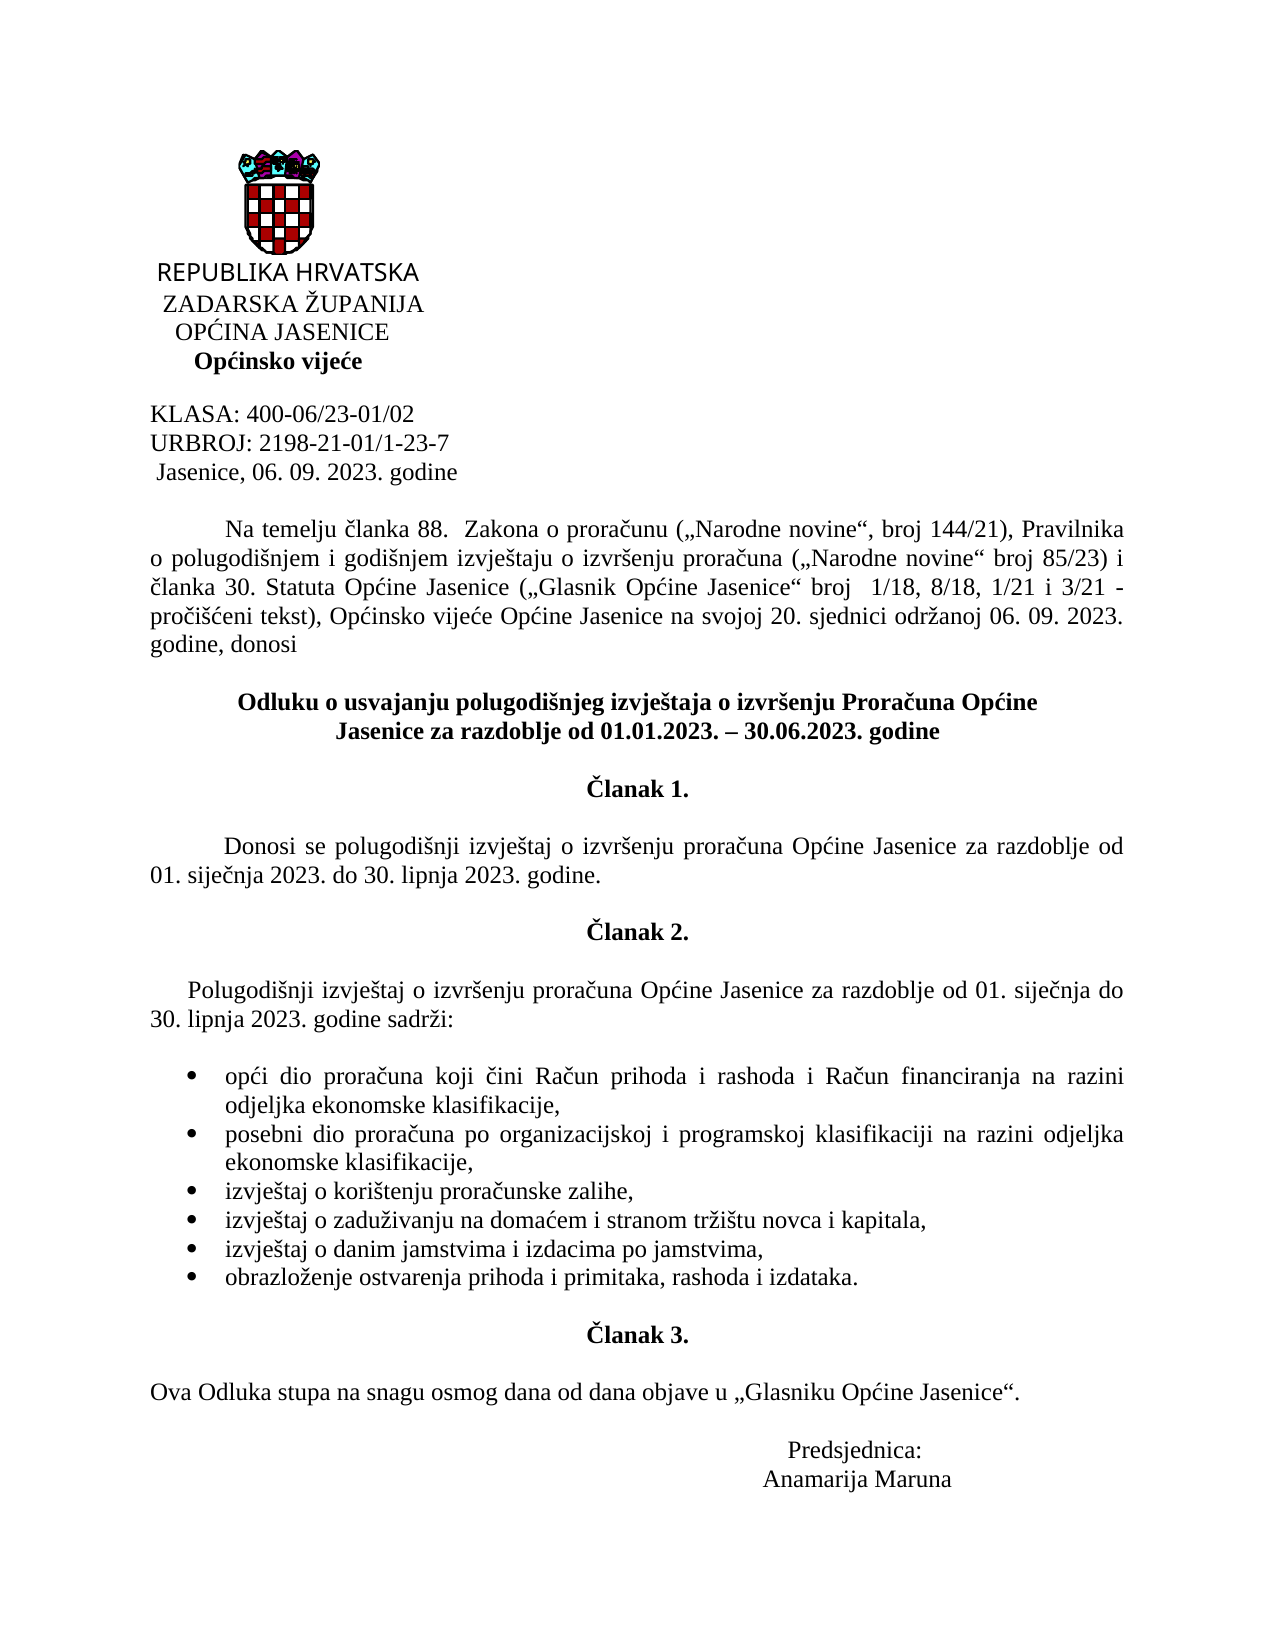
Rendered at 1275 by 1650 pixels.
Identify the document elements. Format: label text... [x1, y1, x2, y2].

text Odluku o usvajanju polugodišnjeg izvještaja o izvršenju Proračuna Općine [150, 687, 1125, 716]
text Anamarija Maruna [150, 1464, 1125, 1492]
list opći dio proračuna koji čini Račun prihoda i rashoda i Račun financiranja na razini odjeljka ekonomske klasifikacije, [187, 1061, 1125, 1119]
list izvještaj o zaduživanju na domaćem i stranom tržištu novca i kapitala, [187, 1205, 1125, 1234]
text Članak 1. [150, 774, 1125, 802]
text Jasenice za razdoblje od 01.01.2023. – 30.06.2023. godine [150, 716, 1125, 745]
text URBROJ: 2198-21-01/1-23-7 [150, 428, 1125, 457]
list izvještaj o danim jamstvima i izdacima po jamstvima, [187, 1234, 1125, 1262]
text Općinsko vijeće [150, 346, 1125, 375]
text KLASA: 400-06/23-01/02 [150, 399, 1125, 428]
list posebni dio proračuna po organizacijskoj i programskoj klasifikaciji na razini odjeljka ekonomske klasifikacije, [187, 1119, 1125, 1176]
text Polugodišnji izvještaj o izvršenju proračuna Općine Jasenice za razdoblje od 01. siječnja do 30. lipnja 2023. godine sadrži: [150, 975, 1125, 1032]
text Na temelju članka 88. Zakona o proračunu („Narodne novine“, broj 144/21), Pravilnika o polugodišnjem i godišnjem izvještaju o izvršenju proračuna („Narodne novine“ broj 85/23) i članka 30. Statuta Općine Jasenice („Glasnik Općine Jasenice“ broj 1/18, 8/18, 1/21 i 3/21 - pročišćeni tekst), Općinsko vijeće Općine Jasenice na svojoj 20. sjednici održanoj 06. 09. 2023. godine, donosi [150, 514, 1125, 658]
list izvještaj o korištenju proračunske zalihe, [187, 1176, 1125, 1205]
list obrazloženje ostvarenja prihoda i primitaka, rashoda i izdataka. [187, 1262, 1125, 1291]
text OPĆINA JASENICE [150, 317, 1125, 346]
text Jasenice, 06. 09. 2023. godine [150, 457, 1125, 485]
text Članak 2. [150, 917, 1125, 946]
text Predsjednica: [150, 1435, 1125, 1464]
text Ova Odluka stupa na snagu osmog dana od dana objave u „Glasniku Općine Jasenice“. [150, 1377, 1125, 1406]
text Članak 3. [150, 1320, 1125, 1349]
text ZADARSKA ŽUPANIJA [150, 289, 1125, 317]
text Donosi se polugodišnji izvještaj o izvršenju proračuna Općine Jasenice za razdoblje od 01. siječnja 2023. do 30. lipnja 2023. godine. [150, 831, 1125, 889]
text REPUBLIKA HRVATSKA [150, 255, 1125, 289]
